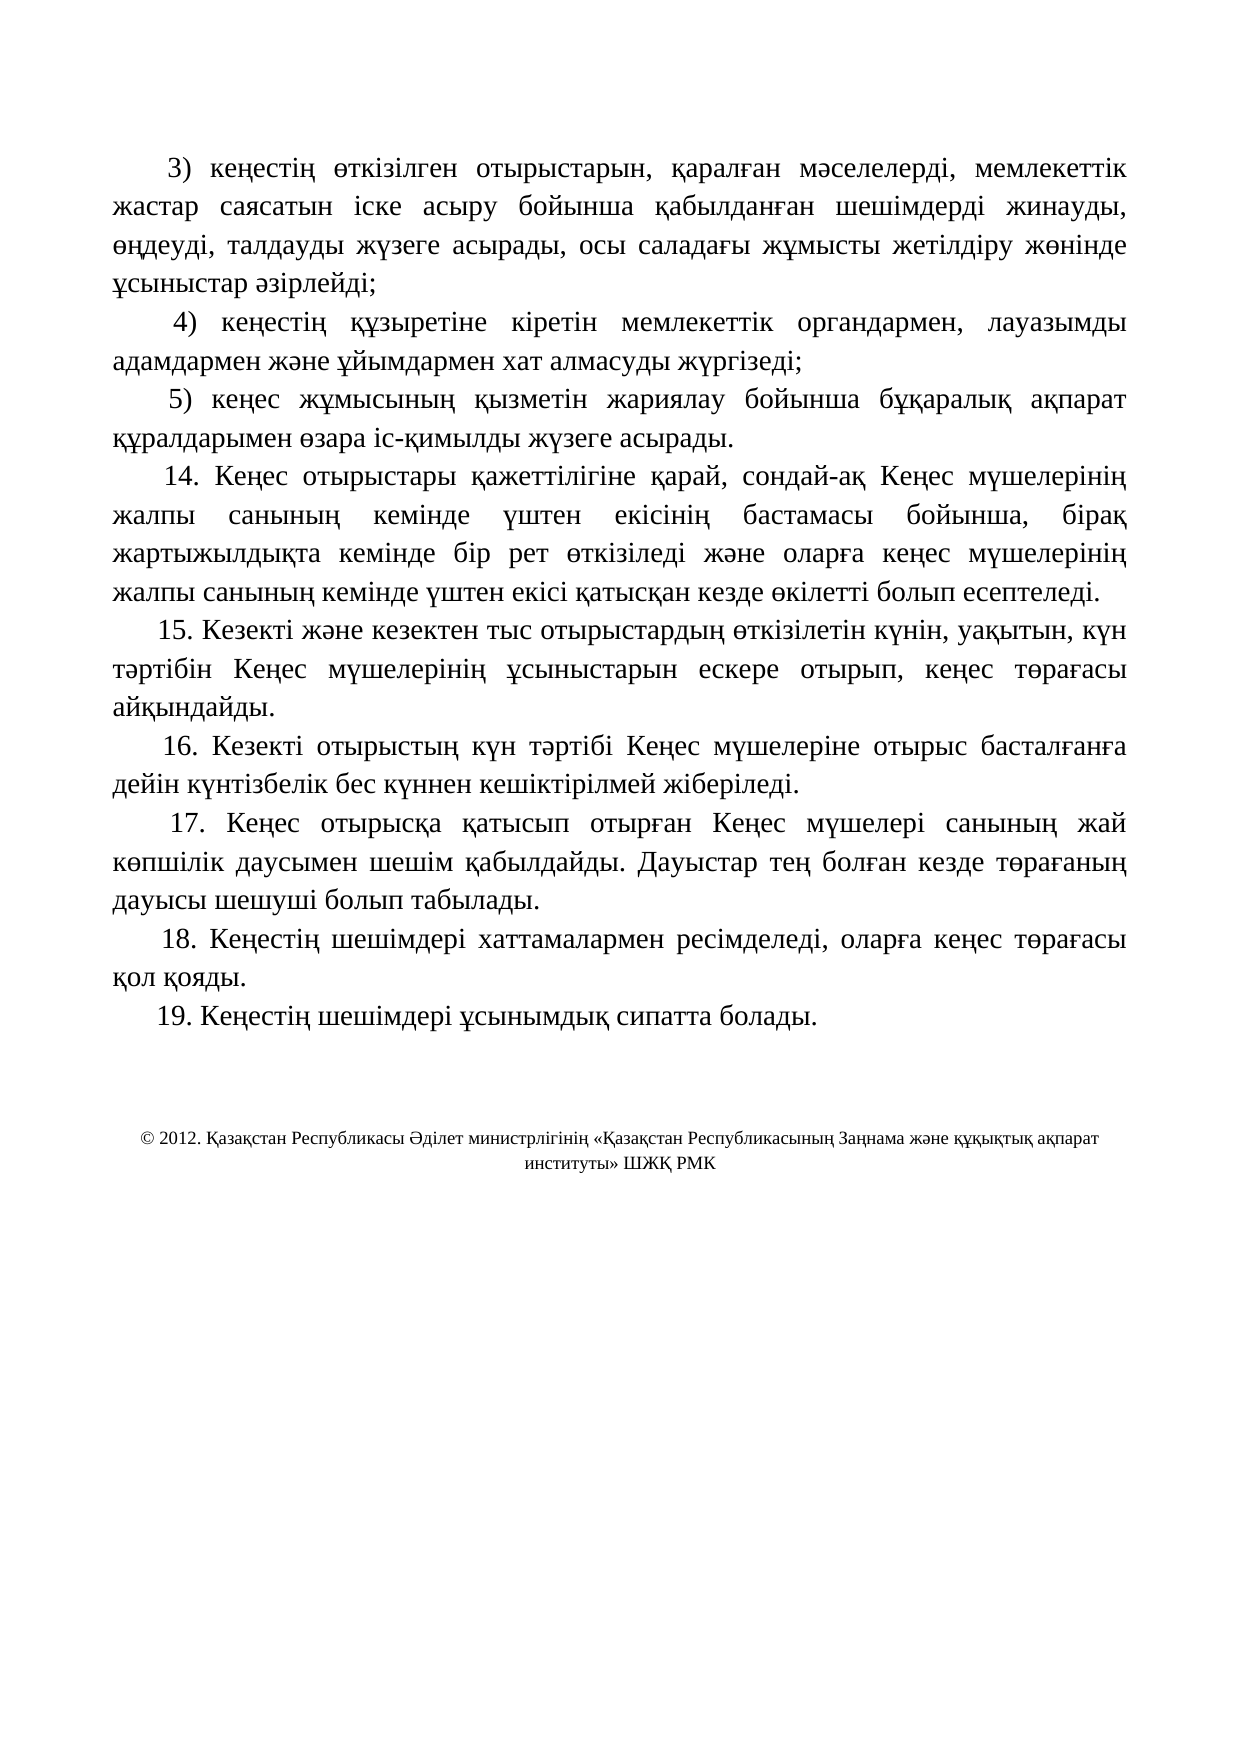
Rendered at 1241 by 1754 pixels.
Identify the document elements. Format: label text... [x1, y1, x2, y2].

text 4) кеңестің құзыретіне кіретін мемлекеттік органдармен, лауазымды адамдармен және ұйымдармен хат алмасуды жүргізеді; [112, 304, 1128, 376]
text 5) кеңес жұмысының қызметін жариялау бойынша бұқаралық ақпарат құралдарымен өзара іс-қимылды жүзеге асырады. [112, 381, 1128, 453]
text 18. Кеңестің шешімдері хаттамалармен ресімделеді, оларға кеңес төрағасы қол қояды. [112, 921, 1128, 993]
text 16. Кезекті отырыстың күн тәртібі Кеңес мүшелеріне отырыс басталғанға дейін күнтізбелік бес күннен кешіктірілмей жіберіледі. [112, 728, 1128, 800]
text 15. Кезекті және кезектен тыс отырыстардың өткізілетін күнін, уақытын, күн тәртібін Кеңес мүшелерінің ұсыныстарын ескере отырып, кеңес төрағасы айқындайды. [112, 612, 1128, 723]
text 3) кеңестің өткізілген отырыстарын, қаралған мәселелерді, мемлекеттік жастар саясатын іске асыру бойынша қабылданған шешімдерді жинауды, өңдеуді, талдауды жүзеге асырады, осы саладағы жұмысты жетілдіру жөнінде ұсыныстар әзірлейді; [112, 150, 1128, 299]
text 14. Кеңес отырыстары қажеттілігіне қарай, сондай-ақ Кеңес мүшелерінің жалпы санының кемінде үштен екісінің бастамасы бойынша, бірақ жартыжылдықта кемінде бір рет өткізіледі және оларға кеңес мүшелерінің жалпы санының кемінде үштен екісі қатысқан кезде өкілетті болып есептеледі. [112, 458, 1128, 607]
text 19. Кеңестің шешімдері ұсынымдық сипатта болады. [112, 998, 1128, 1031]
text © 2012. Қазақстан Республикасы Әділет министрлігінің «Қазақстан Республикасының Заңнама және құқықтық ақпарат институты» ШЖҚ РМК [112, 1127, 1128, 1173]
text 17. Кеңес отырысқа қатысып отырған Кеңес мүшелері санының жай көпшілік даусымен шешім қабылдайды. Дауыстар тең болған кезде төрағаның дауысы шешуші болып табылады. [112, 805, 1128, 916]
